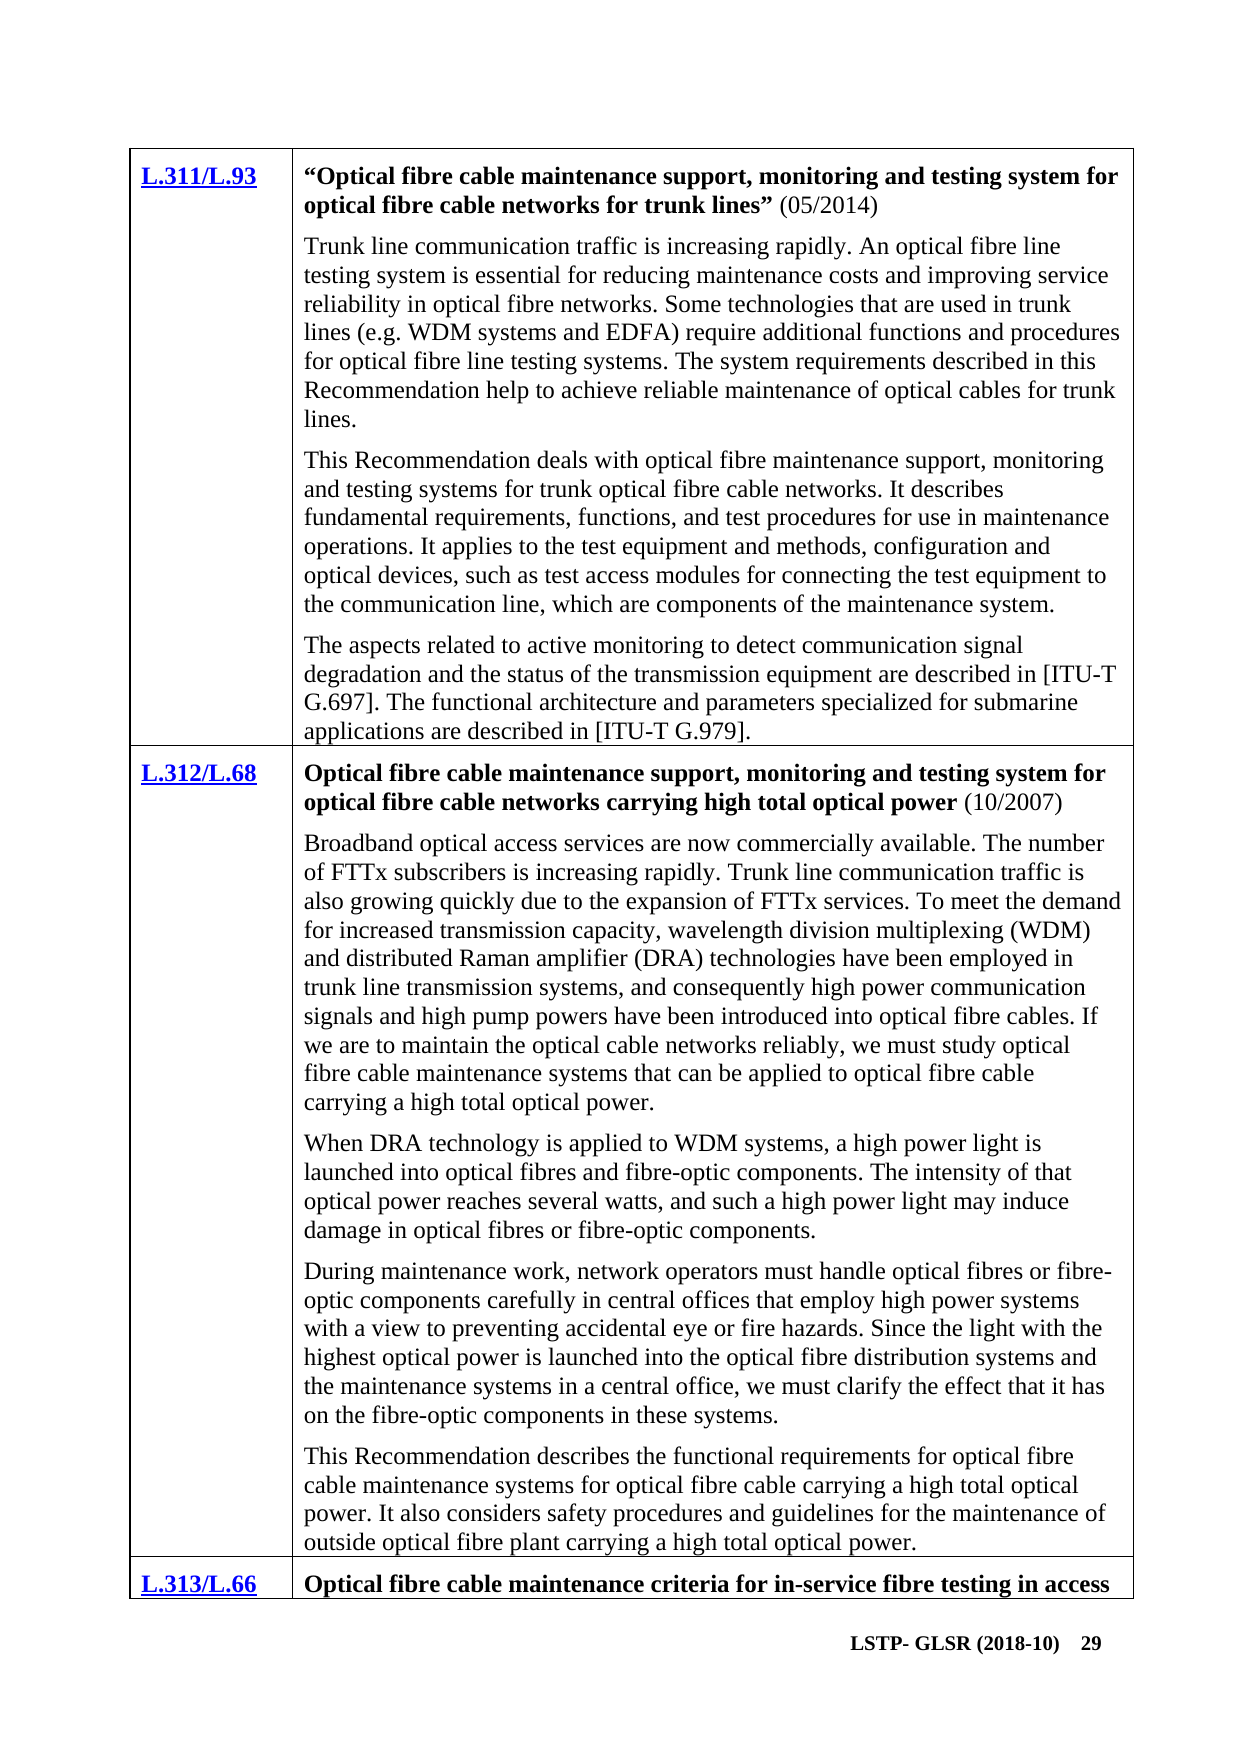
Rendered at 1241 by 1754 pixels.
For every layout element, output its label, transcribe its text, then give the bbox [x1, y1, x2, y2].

table_cell L.312/L.68 [131, 746, 292, 1556]
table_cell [293, 1557, 1133, 1598]
table_cell L.311/L.93 [131, 149, 292, 745]
table_cell L.313/L.66 [131, 1557, 292, 1598]
table_cell “Optical fibre cable maintenance support, monitoring and testing system for optical fibre cable networks for trunk lines” (05/2014) Trunk line communication traffic is increasing rapidly. An optical fibre line testing system is essential for reducing maintenance costs and improving service reliability in optical fibre networks. Some technologies that are used in trunk lines (e.g. WDM systems and EDFA) require additional functions and procedures for optical fibre line testing systems. The system requirements described in this Recommendation help to achieve reliable maintenance of optical cables for trunk lines. This Recommendation deals with optical fibre maintenance support, monitoring and testing systems for trunk optical fibre cable networks. It describes fundamental requirements, functions, and test procedures for use in maintenance operations. It applies to the test equipment and methods, configuration and optical devices, such as test access modules for connecting the test equipment to the communication line, which are components of the maintenance system. The aspects related to active monitoring to detect communication signal degradation and the status of the transmission equipment are described in [ITU-T G.697]. The functional architecture and parameters specialized for submarine applications are described in [ITU-T G.979]. [293, 149, 1133, 745]
table_cell Optical fibre cable maintenance support, monitoring and testing system for optical fibre cable networks carrying high total optical power (10/2007) Broadband optical access services are now commercially available. The number of FTTx subscribers is increasing rapidly. Trunk line communication traffic is also growing quickly due to the expansion of FTTx services. To meet the demand for increased transmission capacity, wavelength division multiplexing (WDM) and distributed Raman amplifier (DRA) technologies have been employed in trunk line transmission systems, and consequently high power communication signals and high pump powers have been introduced into optical fibre cables. If we are to maintain the optical cable networks reliably, we must study optical fibre cable maintenance systems that can be applied to optical fibre cable carrying a high total optical power. When DRA technology is applied to WDM systems, a high power light is launched into optical fibres and fibre-optic components. The intensity of that optical power reaches several watts, and such a high power light may induce damage in optical fibres or fibre-optic components. During maintenance work, network operators must handle optical fibres or fibre-optic components carefully in central offices that employ high power systems with a view to preventing accidental eye or fire hazards. Since the light with the highest optical power is launched into the optical fibre distribution systems and the maintenance systems in a central office, we must clarify the effect that it has on the fibre-optic components in these systems. This Recommendation describes the functional requirements for optical fibre cable maintenance systems for optical fibre cable carrying a high total optical power. It also considers safety procedures and guidelines for the maintenance of outside optical fibre plant carrying a high total optical power. [293, 746, 1133, 1556]
